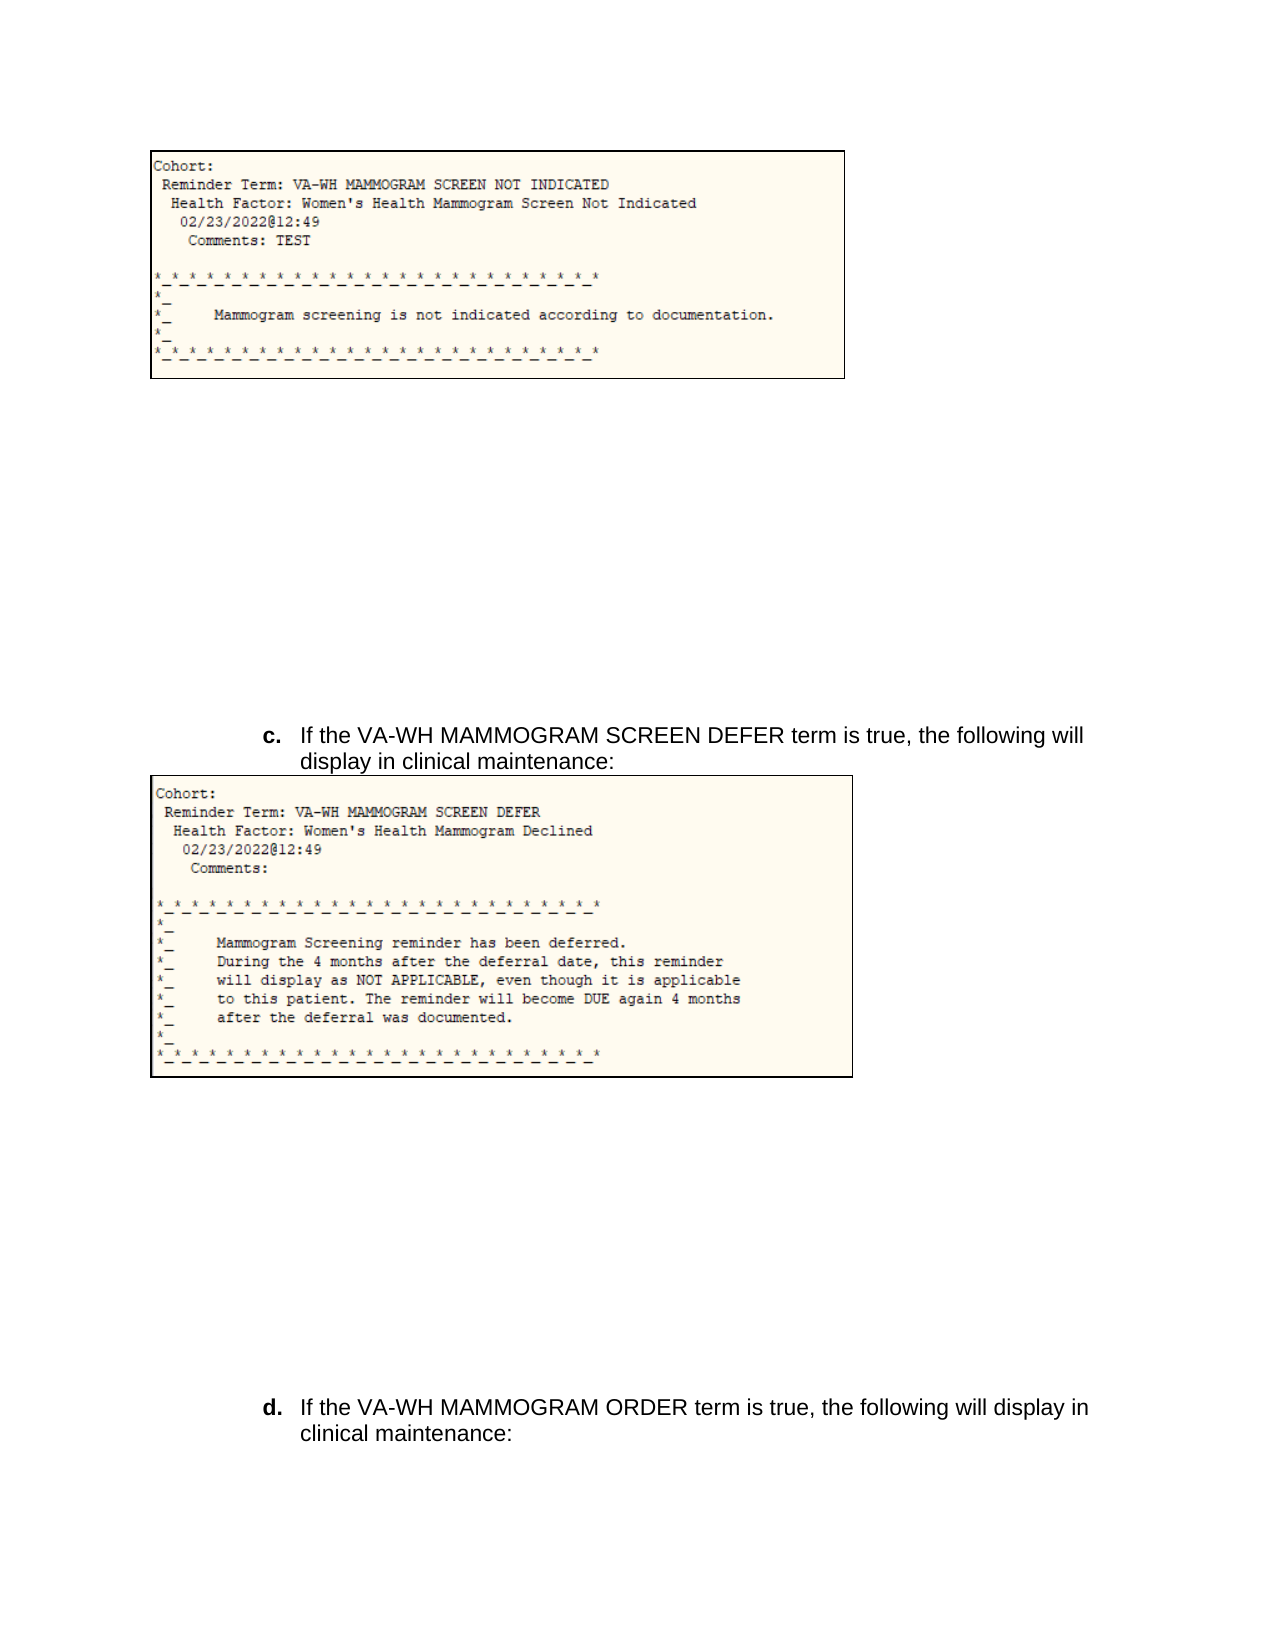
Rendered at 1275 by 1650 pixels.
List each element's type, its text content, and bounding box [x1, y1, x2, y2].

picture [152, 152, 844, 378]
picture [152, 776, 852, 1076]
list If the VA-WH MAMMOGRAM ORDER term is true, the following will display in clinical maintenance: [262, 1394, 1134, 1447]
list If the VA-WH MAMMOGRAM SCREEN DEFER term is true, the following will display in clinical maintenance: [262, 722, 1134, 775]
